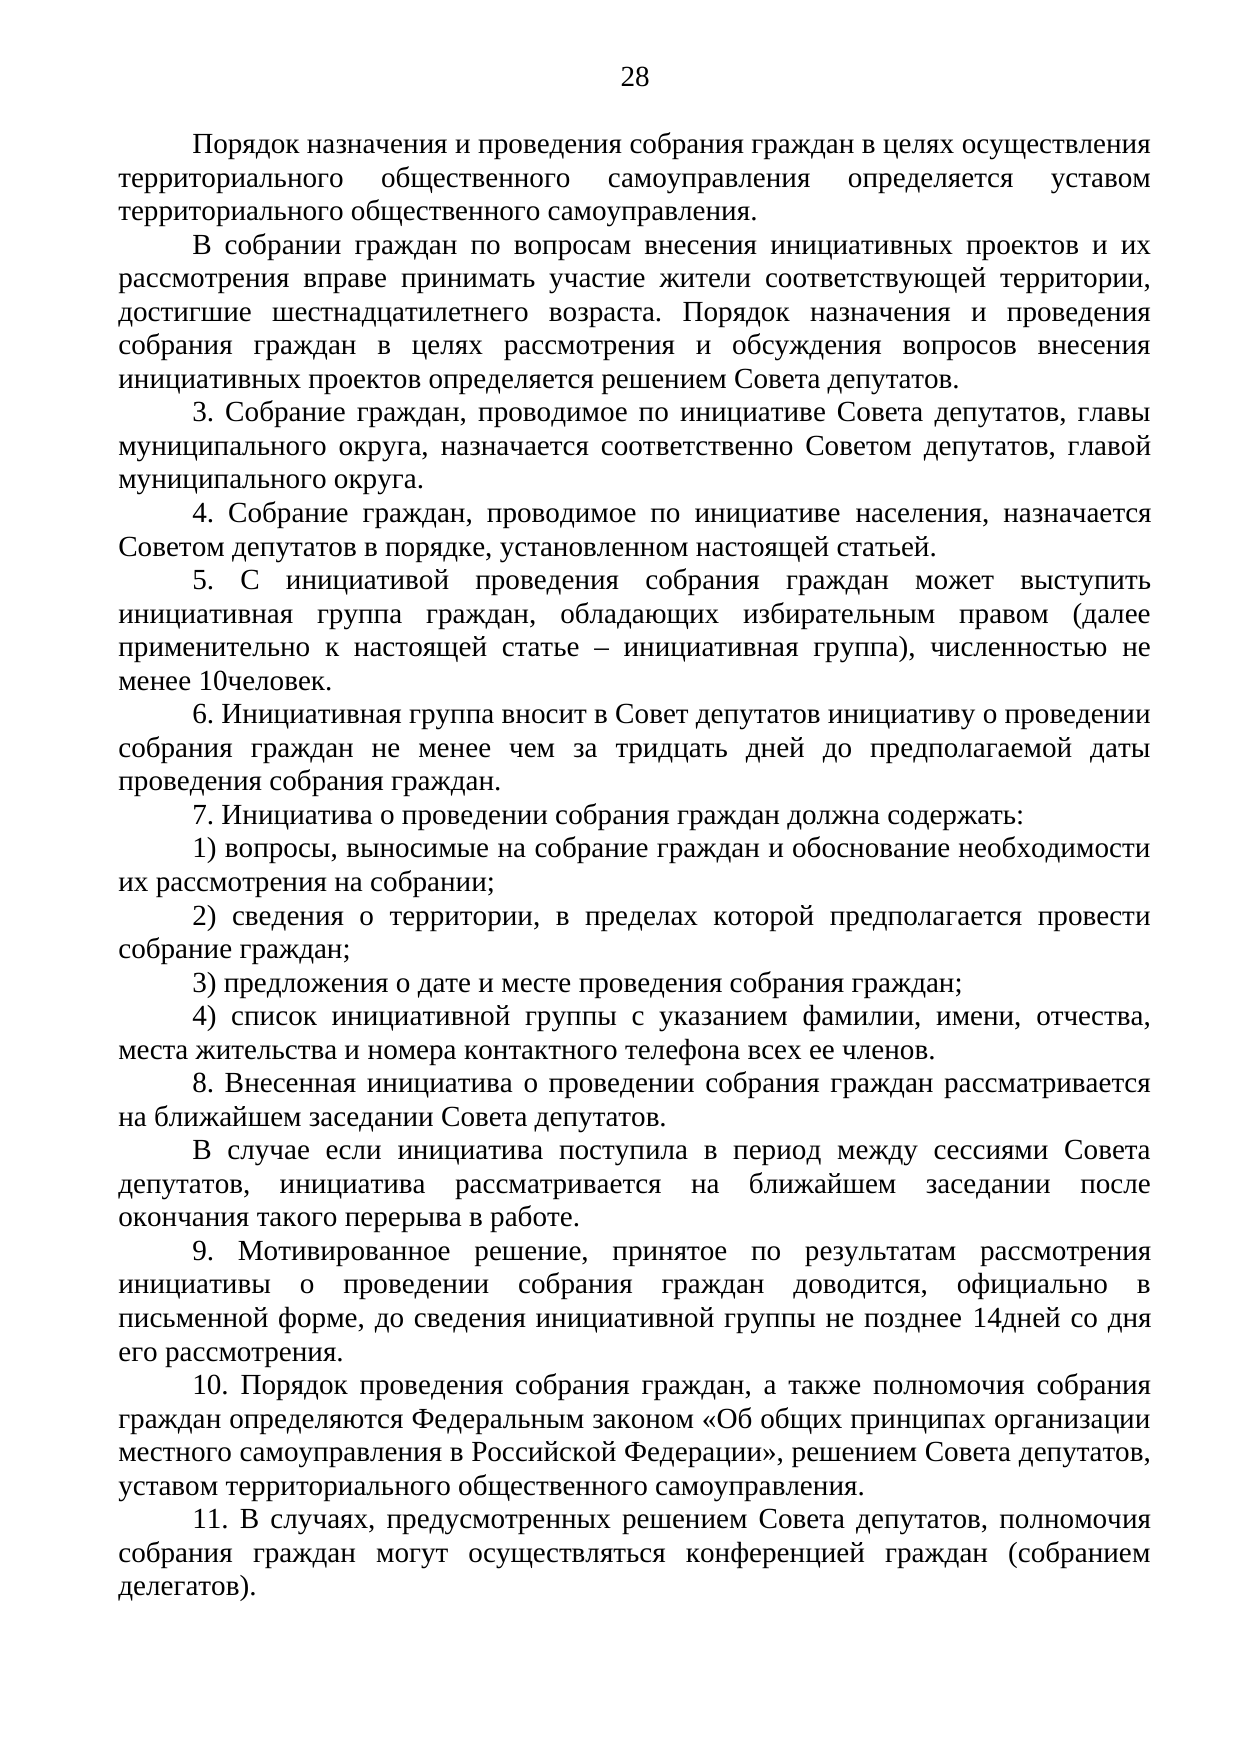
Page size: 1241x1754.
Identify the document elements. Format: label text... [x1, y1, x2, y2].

text В случае если инициатива поступила в период между сессиями Совета депутатов, инициатива рассматривается на ближайшем заседании после окончания такого перерыва в работе. [118, 1132, 1152, 1233]
text 3. Собрание граждан, проводимое по инициативе Совета депутатов, главы муниципального округа, назначается соответственно Советом депутатов, главой муниципального округа. [118, 394, 1152, 495]
text 8. Внесенная инициатива о проведении собрания граждан рассматривается на ближайшем заседании Совета депутатов. [118, 1065, 1152, 1132]
text 2) сведения о территории, в пределах которой предполагается провести собрание граждан; [118, 898, 1152, 965]
text 9. Мотивированное решение, принятое по результатам рассмотрения инициативы о проведении собрания граждан доводится, официально в письменной форме, до сведения инициативной группы не позднее 14дней со дня его рассмотрения. [118, 1233, 1152, 1367]
text В собрании граждан по вопросам внесения инициативных проектов и их рассмотрения вправе принимать участие жители соответствующей территории, достигшие шестнадцатилетнего возраста. Порядок назначения и проведения собрания граждан в целях рассмотрения и обсуждения вопросов внесения инициативных проектов определяется решением Совета депутатов. [118, 227, 1152, 394]
text 4. Собрание граждан, проводимое по инициативе населения, назначается Советом депутатов в порядке, установленном настоящей статьей. [118, 495, 1152, 562]
text Порядок назначения и проведения собрания граждан в целях осуществления территориального общественного самоуправления определяется уставом территориального общественного самоуправления. [118, 126, 1152, 227]
text 3) предложения о дате и месте проведения собрания граждан; [118, 965, 1152, 998]
text 11. В случаях, предусмотренных решением Совета депутатов, полномочия собрания граждан могут осуществляться конференцией граждан (собранием делегатов). [118, 1501, 1152, 1602]
text 10. Порядок проведения собрания граждан, а также полномочия собрания граждан определяются Федеральным законом «Об общих принципах организации местного самоуправления в Российской Федерации», решением Совета депутатов, уставом территориального общественного самоуправления. [118, 1367, 1152, 1501]
text 6. Инициативная группа вносит в Совет депутатов инициативу о проведении собрания граждан не менее чем за тридцать дней до предполагаемой даты проведения собрания граждан. [118, 696, 1152, 797]
text 5. С инициативой проведения собрания граждан может выступить инициативная группа граждан, обладающих избирательным правом (далее применительно к настоящей статье – инициативная группа), численностью не менее 10человек. [118, 562, 1152, 696]
text 7. Инициатива о проведении собрания граждан должна содержать: [118, 797, 1152, 831]
text 1) вопросы, выносимые на собрание граждан и обоснование необходимости их рассмотрения на собрании; [118, 831, 1152, 898]
text 4) список инициативной группы с указанием фамилии, имени, отчества, места жительства и номера контактного телефона всех ее членов. [118, 998, 1152, 1065]
